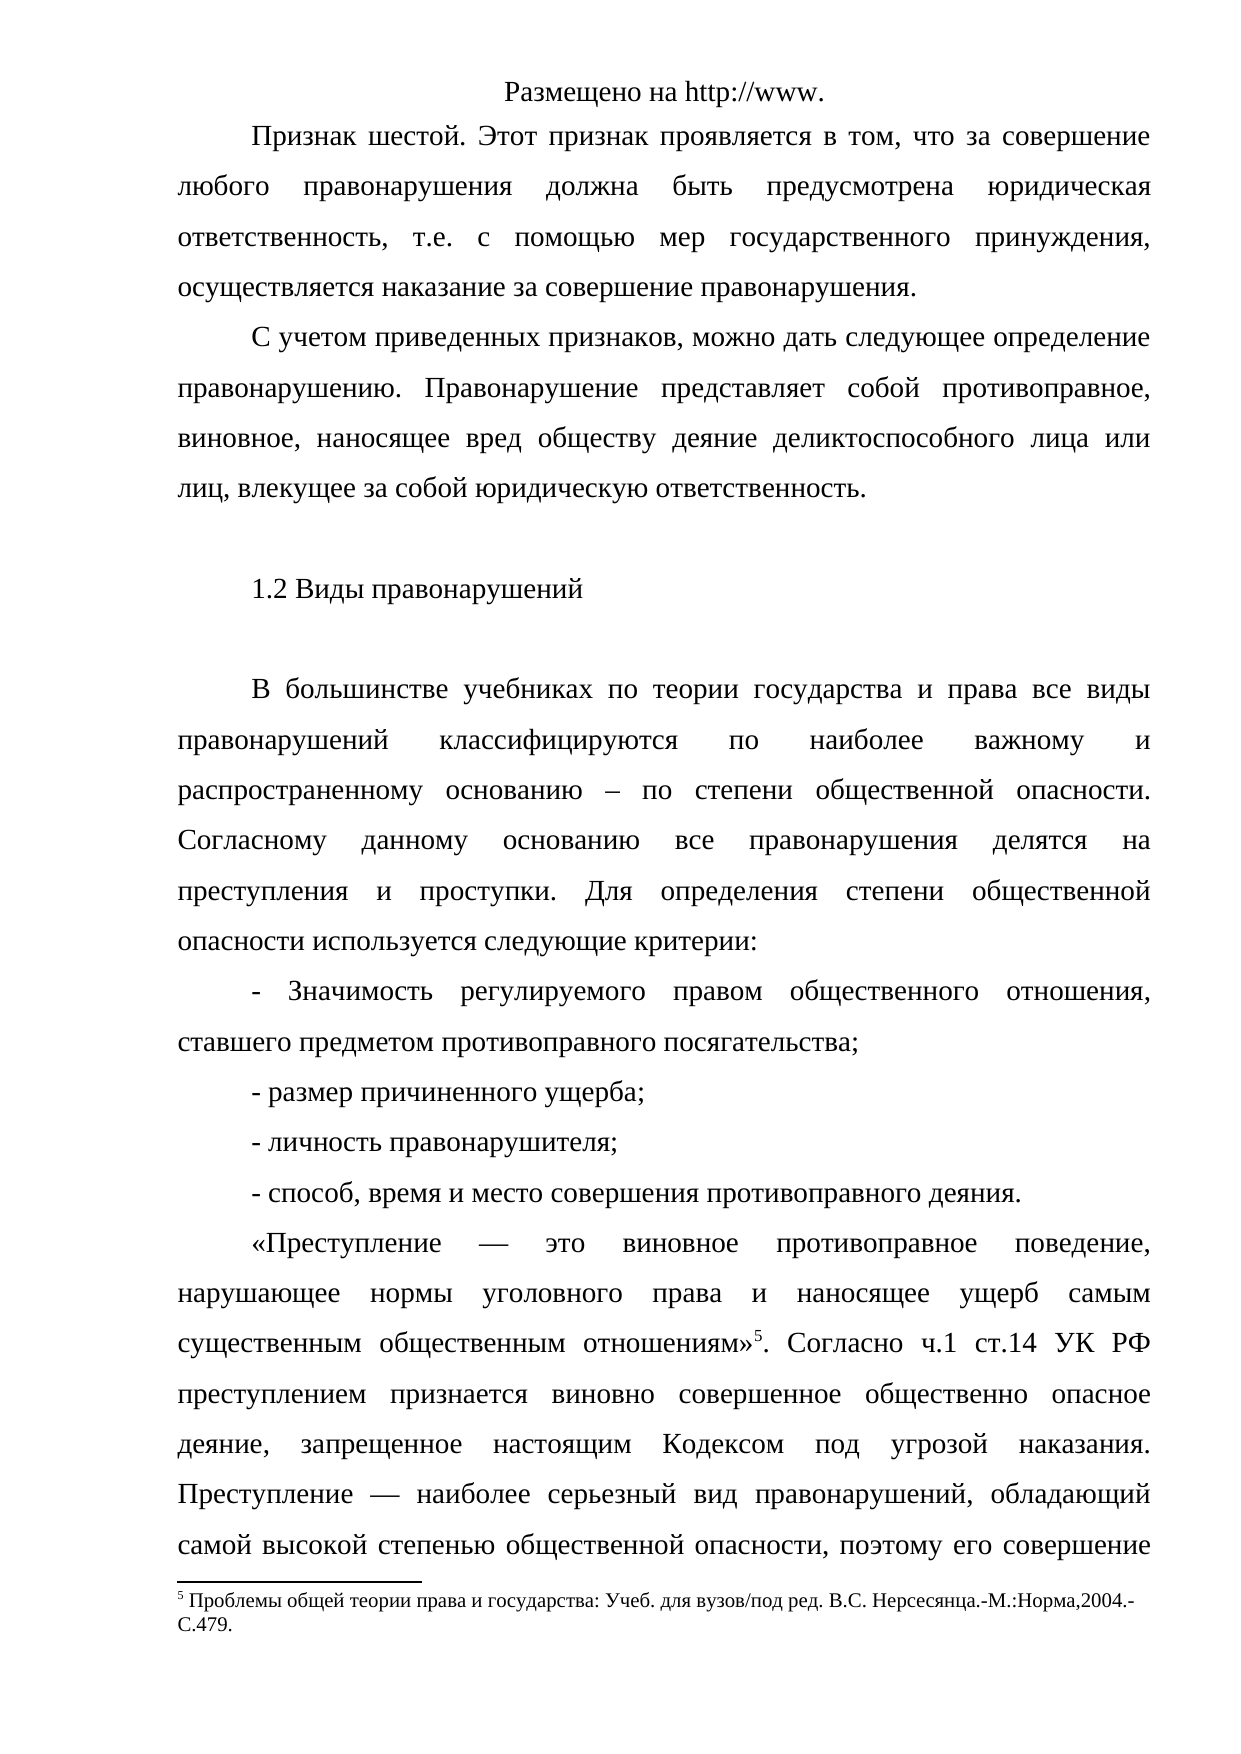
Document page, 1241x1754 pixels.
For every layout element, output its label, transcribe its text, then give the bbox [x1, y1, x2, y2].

text 1.2 Виды правонарушений [177, 571, 1152, 604]
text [177, 1225, 1152, 1560]
text - способ, время и место совершения противоправного деяния. [177, 1175, 1152, 1208]
text В большинстве учебниках по теории государства и права все виды правонарушений классифицируются по наиболее важному и распространенному основанию – по степени общественной опасности. Согласному данному основанию все правонарушения делятся на преступления и проступки. Для определения степени общественной опасности используется следующие критерии: [177, 672, 1152, 957]
text Признак шестой. Этот признак проявляется в том, что за совершение любого правонарушения должна быть предусмотрена юридическая ответственность, т.е. с помощью мер государственного принуждения, осуществляется наказание за совершение правонарушения. [177, 118, 1152, 303]
text - размер причиненного ущерба; [177, 1074, 1152, 1108]
text С учетом приведенных признаков, можно дать следующее определение правонарушению. Правонарушение представляет собой противоправное, виновное, наносящее вред обществу деяние деликтоспособного лица или лиц, влекущее за собой юридическую ответственность. [177, 319, 1152, 504]
text - личность правонарушителя; [177, 1124, 1152, 1158]
text - Значимость регулируемого правом общественного отношения, ставшего предметом противоправного посягательства; [177, 973, 1152, 1057]
